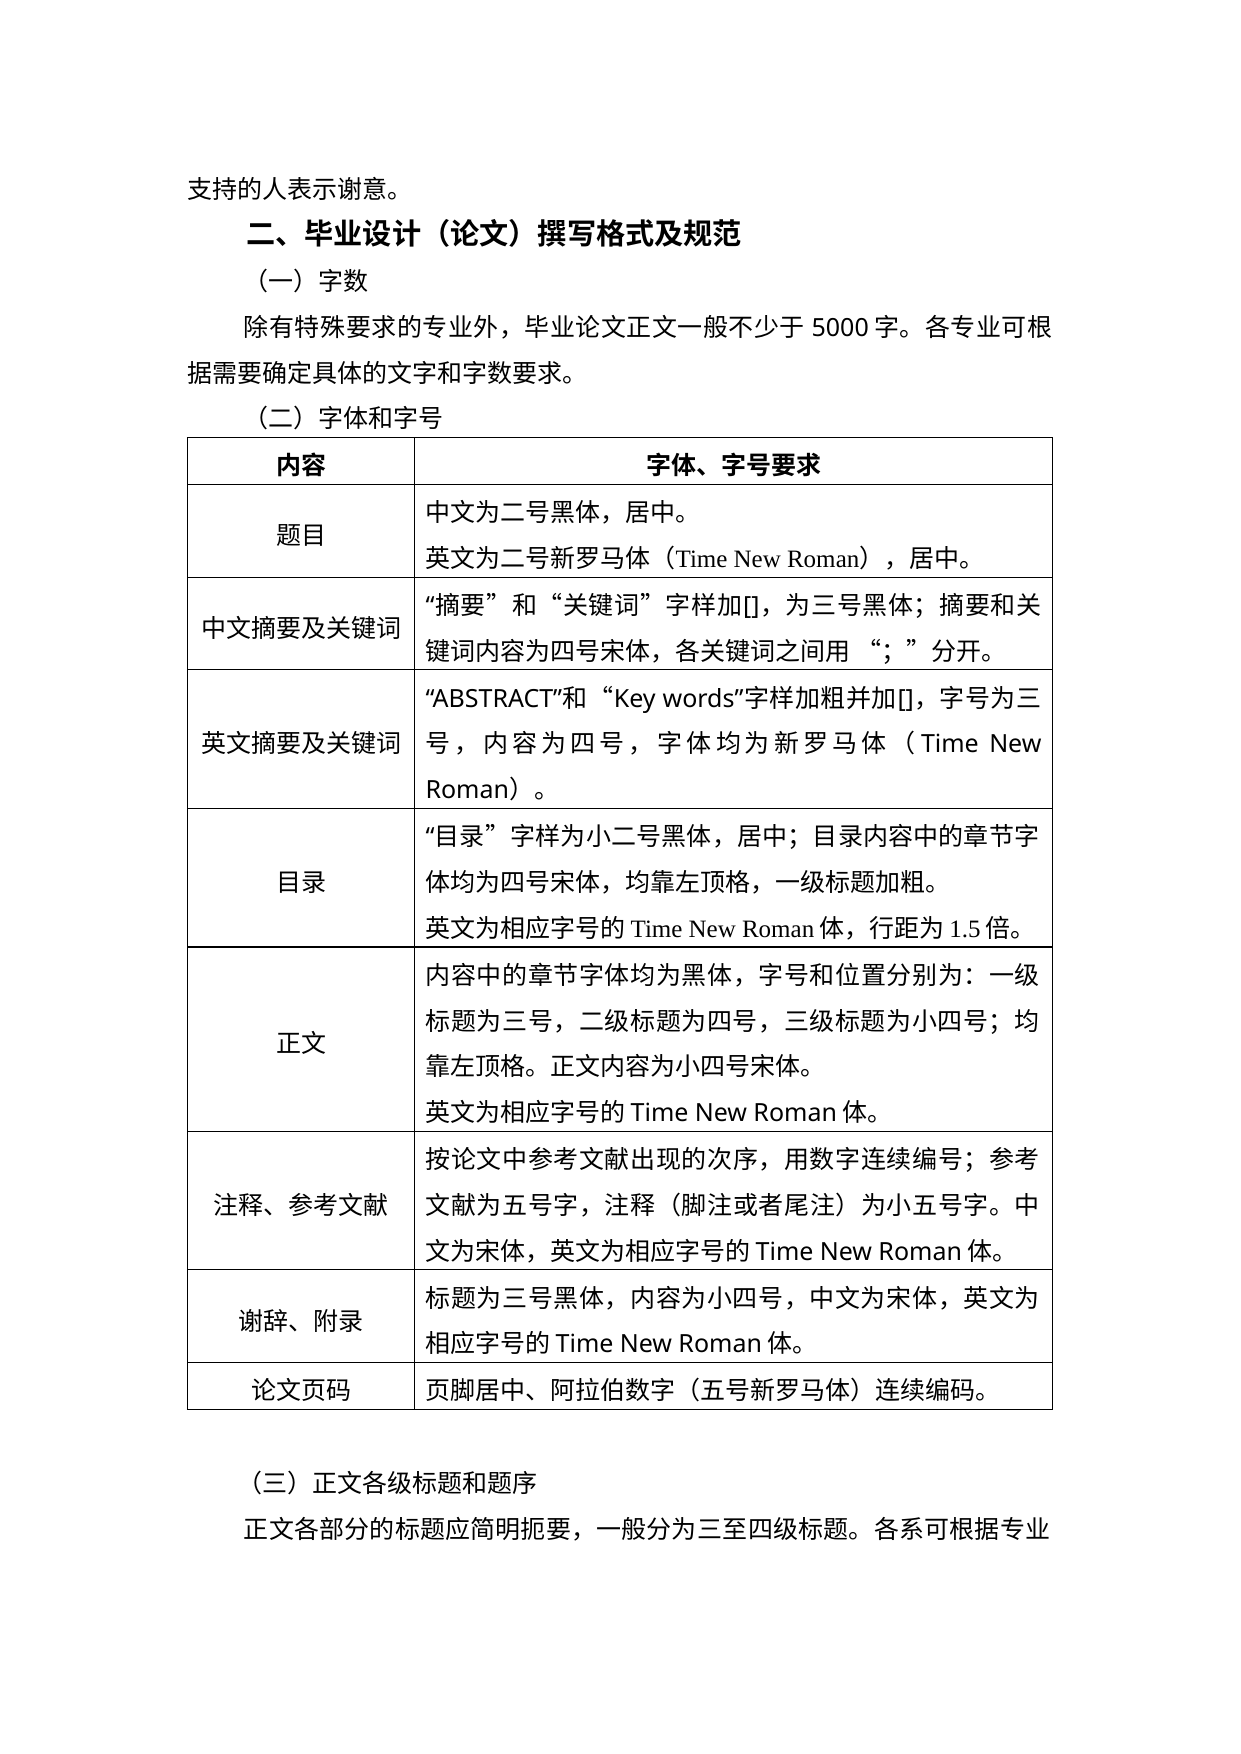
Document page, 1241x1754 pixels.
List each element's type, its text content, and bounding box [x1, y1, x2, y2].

table_cell 注释、参考文献 [188, 1132, 414, 1269]
table_cell 标题为三号黑体，内容为小四号，中文为宋体，英文为相应字号的Time New Roman体。 [415, 1270, 1052, 1362]
table_cell “摘要”和“关键词”字样加[]，为三号黑体；摘要和关键词内容为四号宋体，各关键词之间用 “；”分开。 [415, 578, 1052, 669]
table_cell “ABSTRACT”和“Key words”字样加粗并加[]，字号为三号，内容为四号，字体均为新罗马体（Time New Roman）。 [415, 670, 1052, 808]
table_cell 目录 [188, 809, 414, 946]
table_cell 页脚居中、阿拉伯数字（五号新罗马体）连续编码。 [415, 1363, 1052, 1409]
text （三）正文各级标题和题序 [187, 1456, 1053, 1502]
table_cell 正文 [188, 948, 414, 1131]
table_cell 中文摘要及关键词 [188, 578, 414, 669]
table_cell 中文为二号黑体，居中。 英文为二号新罗马体（Time New Roman），居中。 [415, 485, 1052, 577]
text 除有特殊要求的专业外，毕业论文正文一般不少于5000字。各专业可根据需要确定具体的文字和字数要求。 [187, 299, 1053, 391]
table_cell 题目 [188, 485, 414, 577]
table_cell 谢辞、附录 [188, 1270, 414, 1362]
table_cell 论文页码 [188, 1363, 414, 1409]
table_cell 按论文中参考文献出现的次序，用数字连续编号；参考文献为五号字，注释（脚注或者尾注）为小五号字。中文为宋体，英文为相应字号的Time New Roman体。 [415, 1132, 1052, 1269]
table_header 字体、字号要求 [415, 438, 1052, 484]
text （二）字体和字号 [187, 391, 1053, 437]
table_cell 英文摘要及关键词 [188, 670, 414, 808]
text 二、毕业设计（论文）撰写格式及规范 [187, 208, 1053, 254]
table_header 内容 [188, 438, 414, 484]
text （一）字数 [187, 254, 1053, 299]
table_cell 内容中的章节字体均为黑体，字号和位置分别为：一级标题为三号，二级标题为四号，三级标题为小四号；均靠左顶格。正文内容为小四号宋体。 英文为相应字号的Time New Roman体。 [415, 948, 1052, 1131]
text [187, 1502, 1053, 1547]
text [187, 162, 1053, 208]
table_cell “目录”字样为小二号黑体，居中；目录内容中的章节字体均为四号宋体，均靠左顶格，一级标题加粗。 英文为相应字号的Time New Roman体，行距为1.5倍。 [415, 809, 1052, 946]
